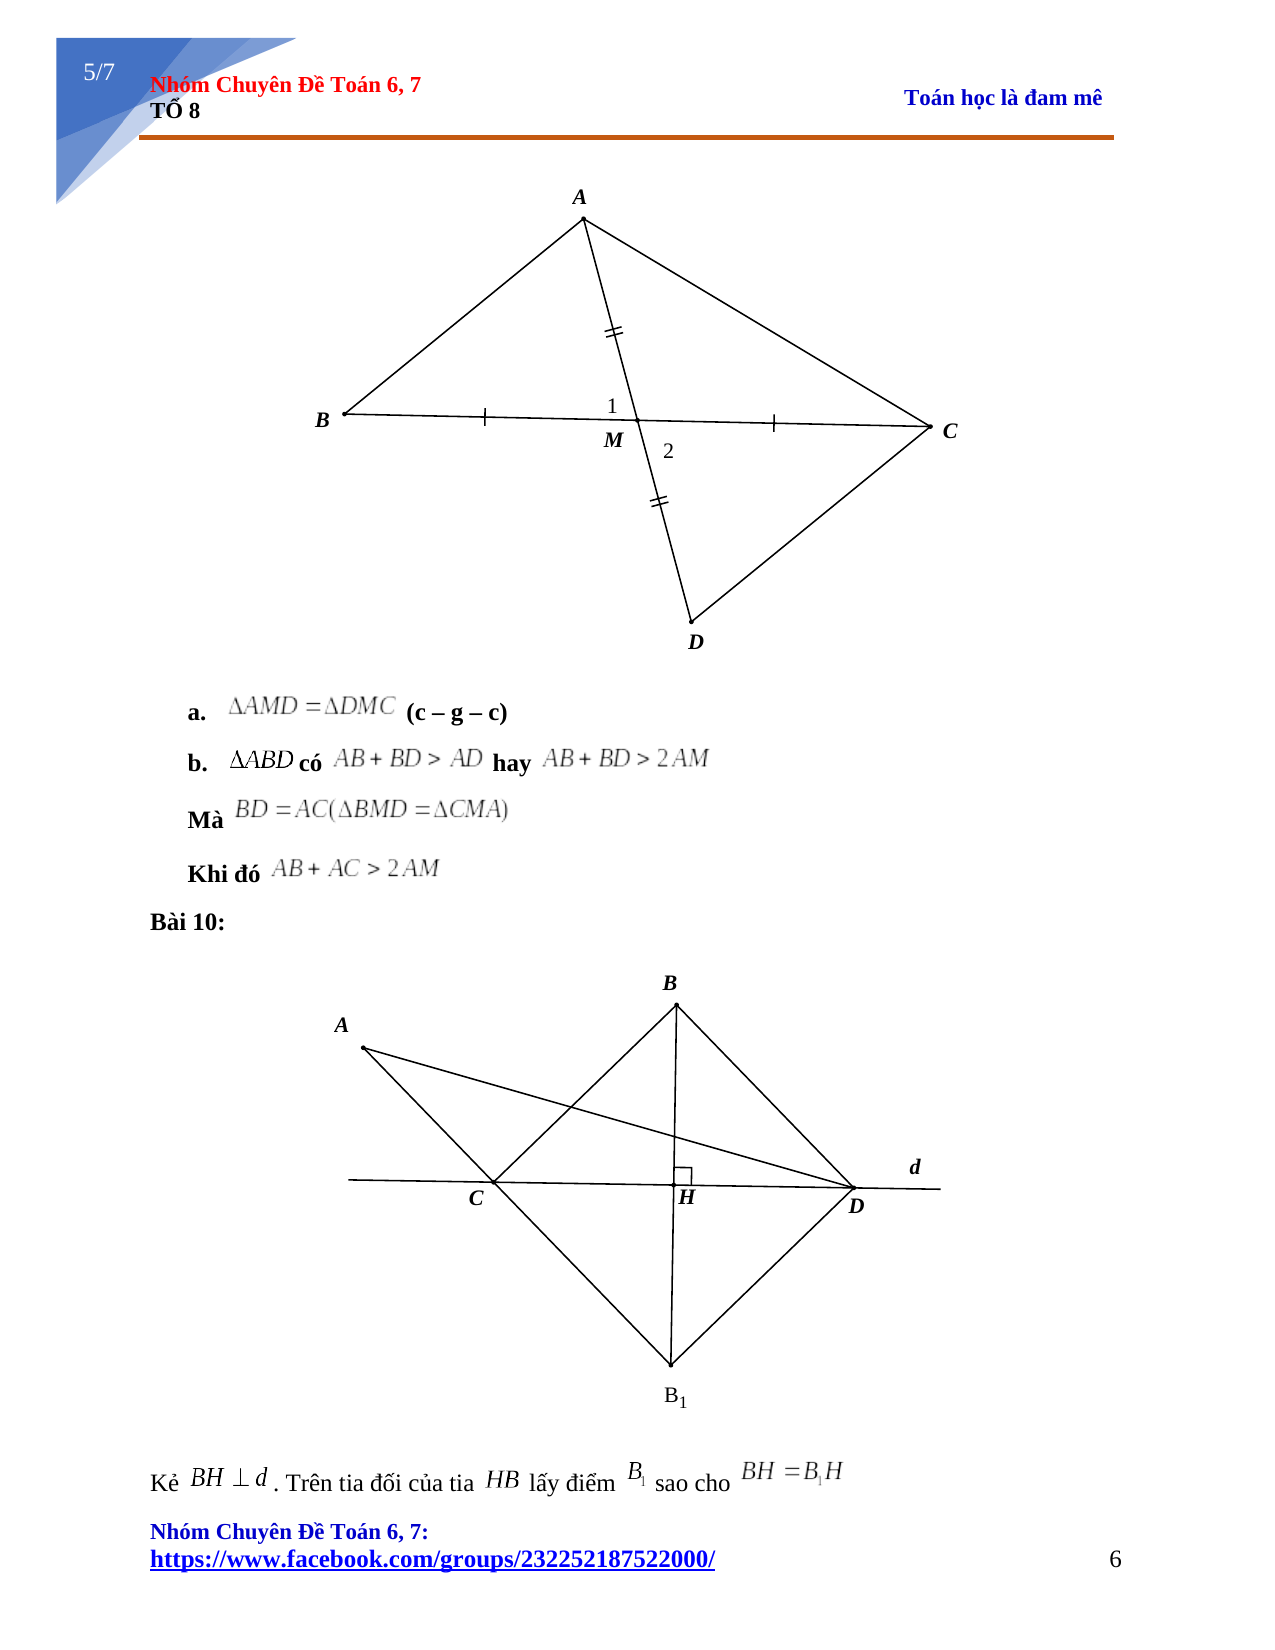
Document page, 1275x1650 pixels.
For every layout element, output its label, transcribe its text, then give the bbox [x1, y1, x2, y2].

picture [56, 37, 298, 206]
text Mà [187, 796, 1125, 834]
list (c – g – c) [187, 691, 1125, 726]
text Khi đó [187, 853, 1125, 888]
list có hay [187, 745, 1125, 777]
text Bài 10: [150, 907, 1125, 936]
text Kẻ . Trên tia đối của tia lấy điểm sao cho [150, 1454, 1125, 1497]
